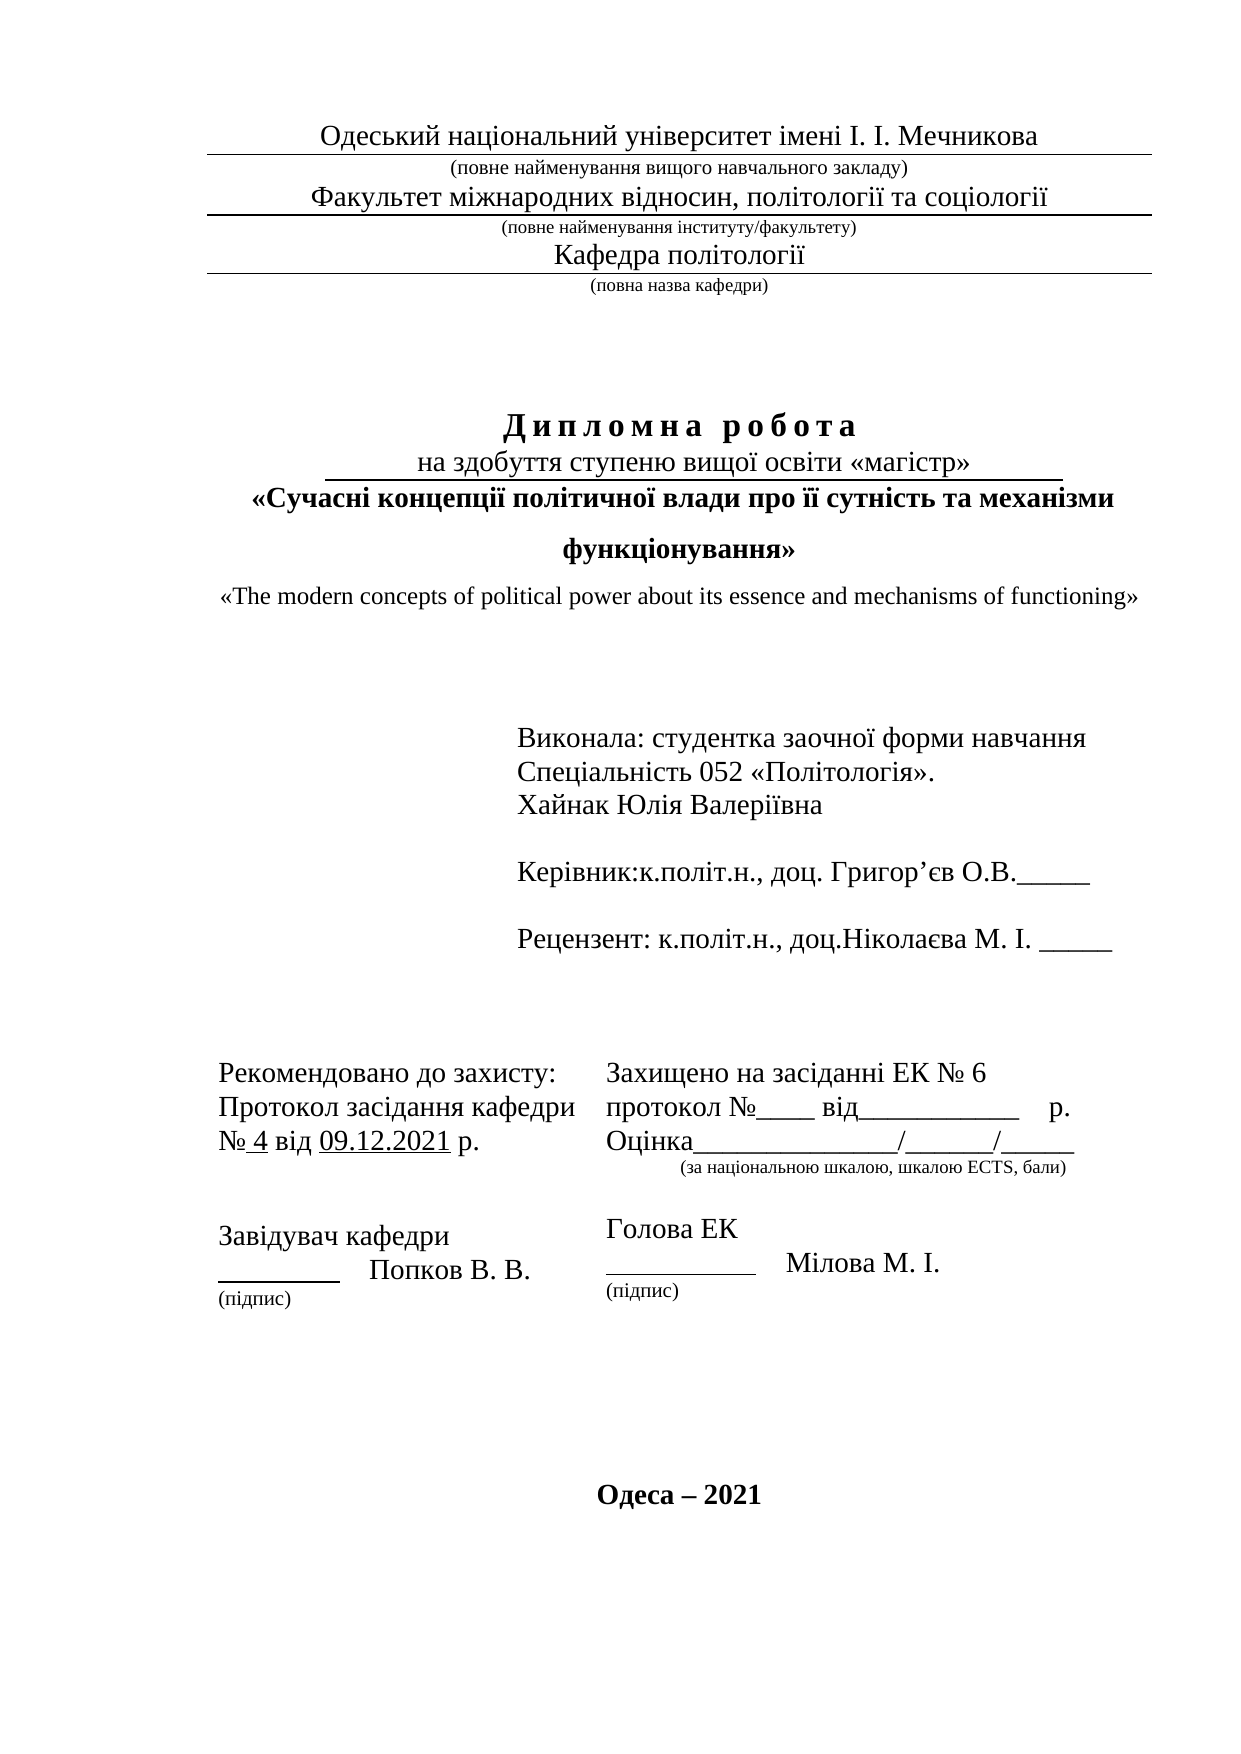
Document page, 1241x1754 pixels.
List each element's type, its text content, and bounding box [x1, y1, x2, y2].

text Хайнак Юлія Валеріївна [517, 787, 1152, 821]
text Керівник:к.політ.н., доц. Григор’єв О.В._____ [517, 854, 1152, 888]
text «Сучасні концепції політичної влади про її сутність та механізми функціонування» [207, 481, 1152, 564]
text (повне найменування інституту/факультету) [207, 216, 1152, 237]
text Рецензент: к.політ.н., доц.Ніколаєва М. І. _____ [517, 921, 1152, 955]
table_header Захищено на засіданні ЕК № 6 протокол №____ від___________ р. Оцінка______________/______/_____ (за національною шкалою, шкалою ЕСТS, бали) Голова ЕК Мілова М. І. (підпис) [595, 1056, 1152, 1309]
text Спеціальність 052 «Політологія». [517, 754, 1152, 787]
text Дипломна робота [207, 406, 1152, 444]
text на здобуття ступеню вищої освіти «магістр» [325, 444, 1063, 479]
text «The modern concepts of political power about its essence and mechanisms of functioning» [207, 581, 1152, 610]
text Факультет міжнародних відносин, політології та соціології [207, 179, 1152, 214]
text (повне найменування вищого навчального закладу) [207, 155, 1152, 179]
text Одеський національний університет імені І. І. Мечникова [207, 118, 1152, 154]
text Кафедра політології [207, 237, 1152, 273]
text (повна назва кафедри) [207, 274, 1152, 295]
text Одеса – 2021 [207, 1477, 1152, 1511]
text Виконала: студентка заочної форми навчання [517, 720, 1152, 754]
table_header Рекомендовано до захисту: Протокол засідання кафедри № 4 від 09.12.2021 р. Завідувач кафедри Попков В. В. (підпис) [207, 1056, 594, 1309]
